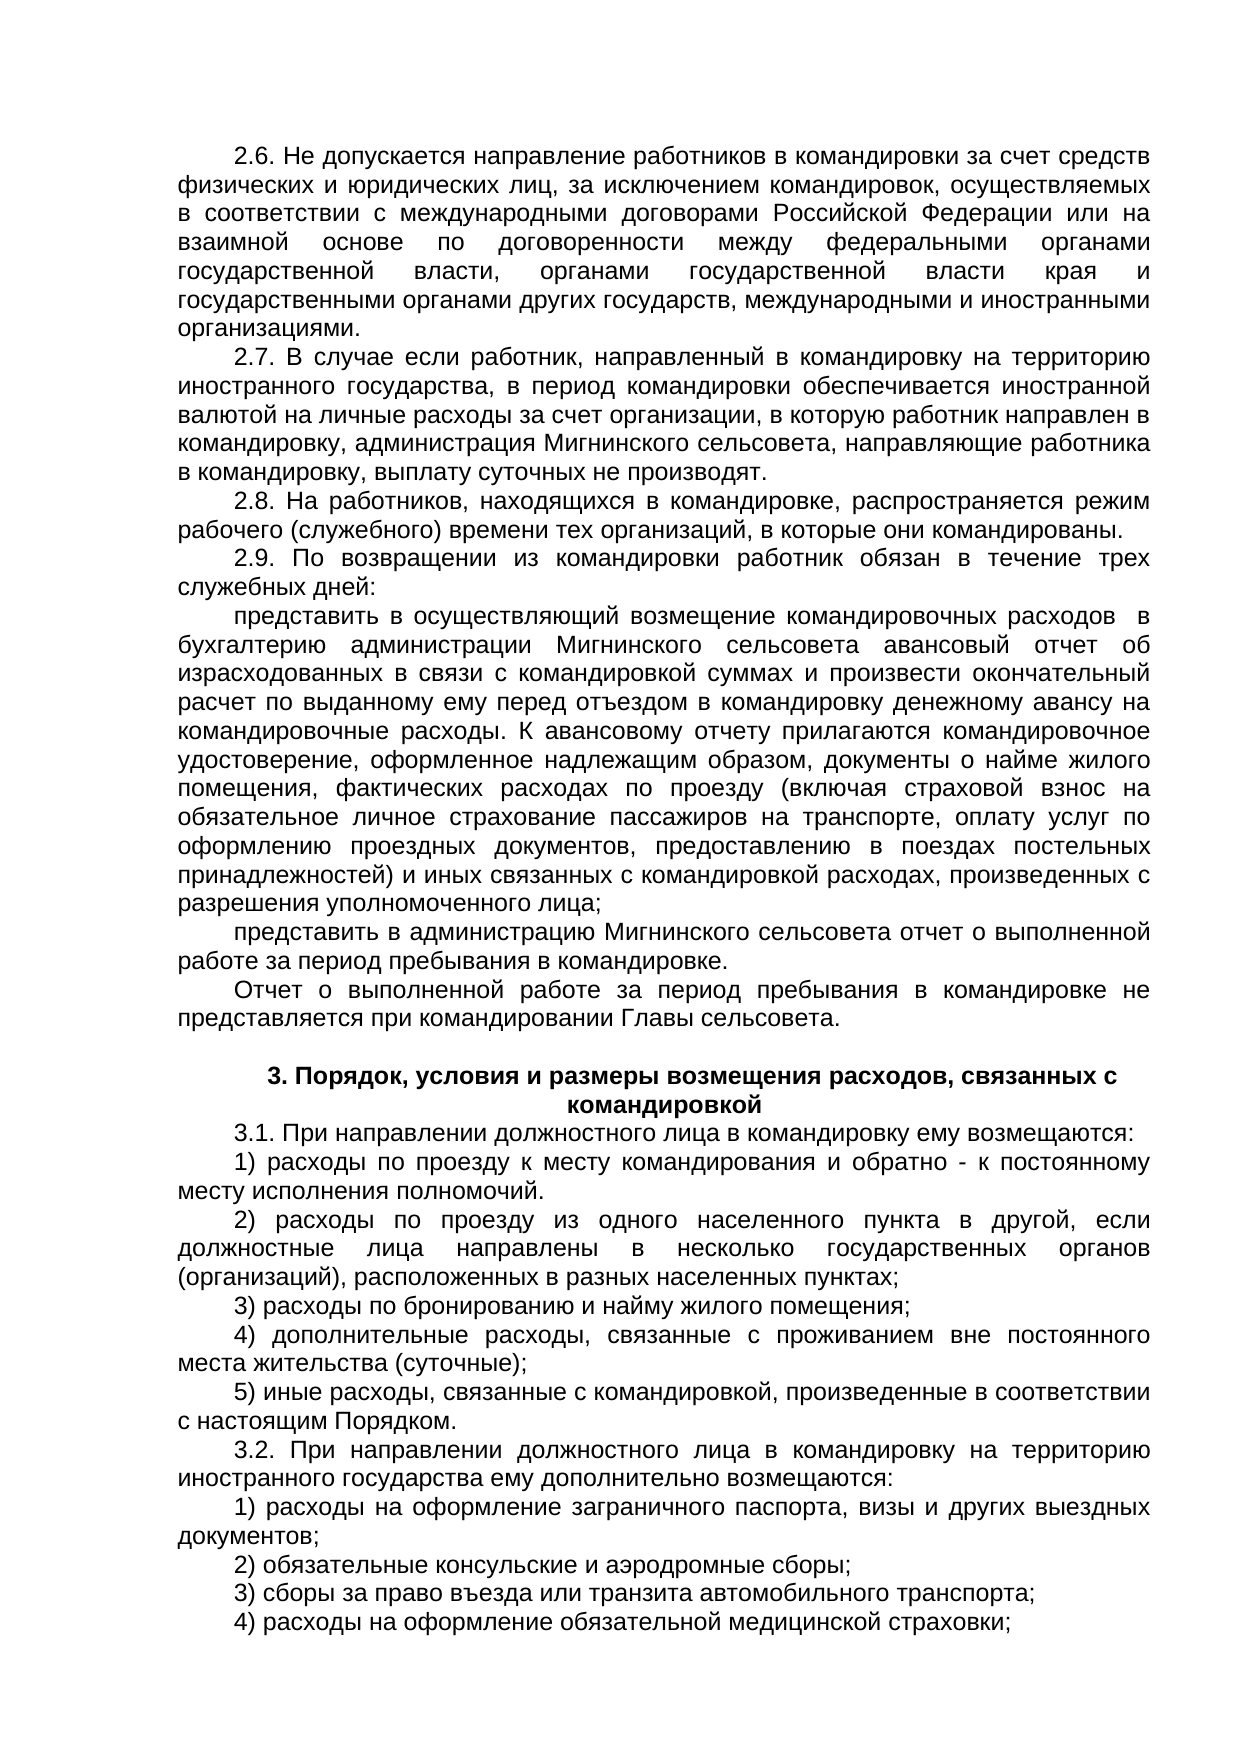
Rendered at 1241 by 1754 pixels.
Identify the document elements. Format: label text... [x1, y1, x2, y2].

text 3. Порядок, условия и размеры возмещения расходов, связанных с командировкой [177, 1061, 1152, 1118]
text 2.7. В случае если работник, направленный в командировку на территорию иностранного государства, в период командировки обеспечивается иностранной валютой на личные расходы за счет организации, в которую работник направлен в командировку, администрация Мигнинского сельсовета, направляющие работника в командировку, выплату суточных не производят. [177, 342, 1152, 486]
text 3) расходы по бронированию и найму жилого помещения; [177, 1291, 1152, 1319]
text 2) обязательные консульские и аэродромные сборы; [177, 1549, 1152, 1578]
text 2.8. На работников, находящихся в командировке, распространяется режим рабочего (служебного) времени тех организаций, в которые они командированы. [177, 486, 1152, 543]
text 3.2. При направлении должностного лица в командировку на территорию иностранного государства ему дополнительно возмещаются: [177, 1434, 1152, 1492]
text Отчет о выполненной работе за период пребывания в командировке не представляется при командировании Главы сельсовета. [177, 974, 1152, 1032]
text 3.1. При направлении должностного лица в командировку ему возмещаются: [177, 1118, 1152, 1147]
text представить в осуществляющий возмещение командировочных расходов в бухгалтерию администрации Мигнинского сельсовета авансовый отчет об израсходованных в связи с командировкой суммах и произвести окончательный расчет по выданному ему перед отъездом в командировку денежному авансу на командировочные расходы. К авансовому отчету прилагаются командировочное удостоверение, оформленное надлежащим образом, документы о найме жилого помещения, фактических расходах по проезду (включая страховой взнос на обязательное личное страхование пассажиров на транспорте, оплату услуг по оформлению проездных документов, предоставлению в поездах постельных принадлежностей) и иных связанных с командировкой расходах, произведенных с разрешения уполномоченного лица; [177, 601, 1152, 917]
text 5) иные расходы, связанные с командировкой, произведенные в соответствии с настоящим Порядком. [177, 1377, 1152, 1434]
text 3) сборы за право въезда или транзита автомобильного транспорта; [177, 1578, 1152, 1607]
text 2) расходы по проезду из одного населенного пункта в другой, если должностные лица направлены в несколько государственных органов (организаций), расположенных в разных населенных пунктах; [177, 1204, 1152, 1291]
text 4) дополнительные расходы, связанные с проживанием вне постоянного места жительства (суточные); [177, 1319, 1152, 1377]
text 1) расходы на оформление заграничного паспорта, визы и других выездных документов; [177, 1492, 1152, 1549]
text представить в администрацию Мигнинского сельсовета отчет о выполненной работе за период пребывания в командировке. [177, 917, 1152, 974]
text 4) расходы на оформление обязательной медицинской страховки; [177, 1607, 1152, 1636]
text 1) расходы по проезду к месту командирования и обратно - к постоянному месту исполнения полномочий. [177, 1147, 1152, 1204]
text 2.6. Не допускается направление работников в командировки за счет средств физических и юридических лиц, за исключением командировок, осуществляемых в соответствии с международными договорами Российской Федерации или на взаимной основе по договоренности между федеральными органами государственной власти, органами государственной власти края и государственными органами других государств, международными и иностранными организациями. [177, 141, 1152, 342]
text 2.9. По возвращении из командировки работник обязан в течение трех служебных дней: [177, 543, 1152, 601]
